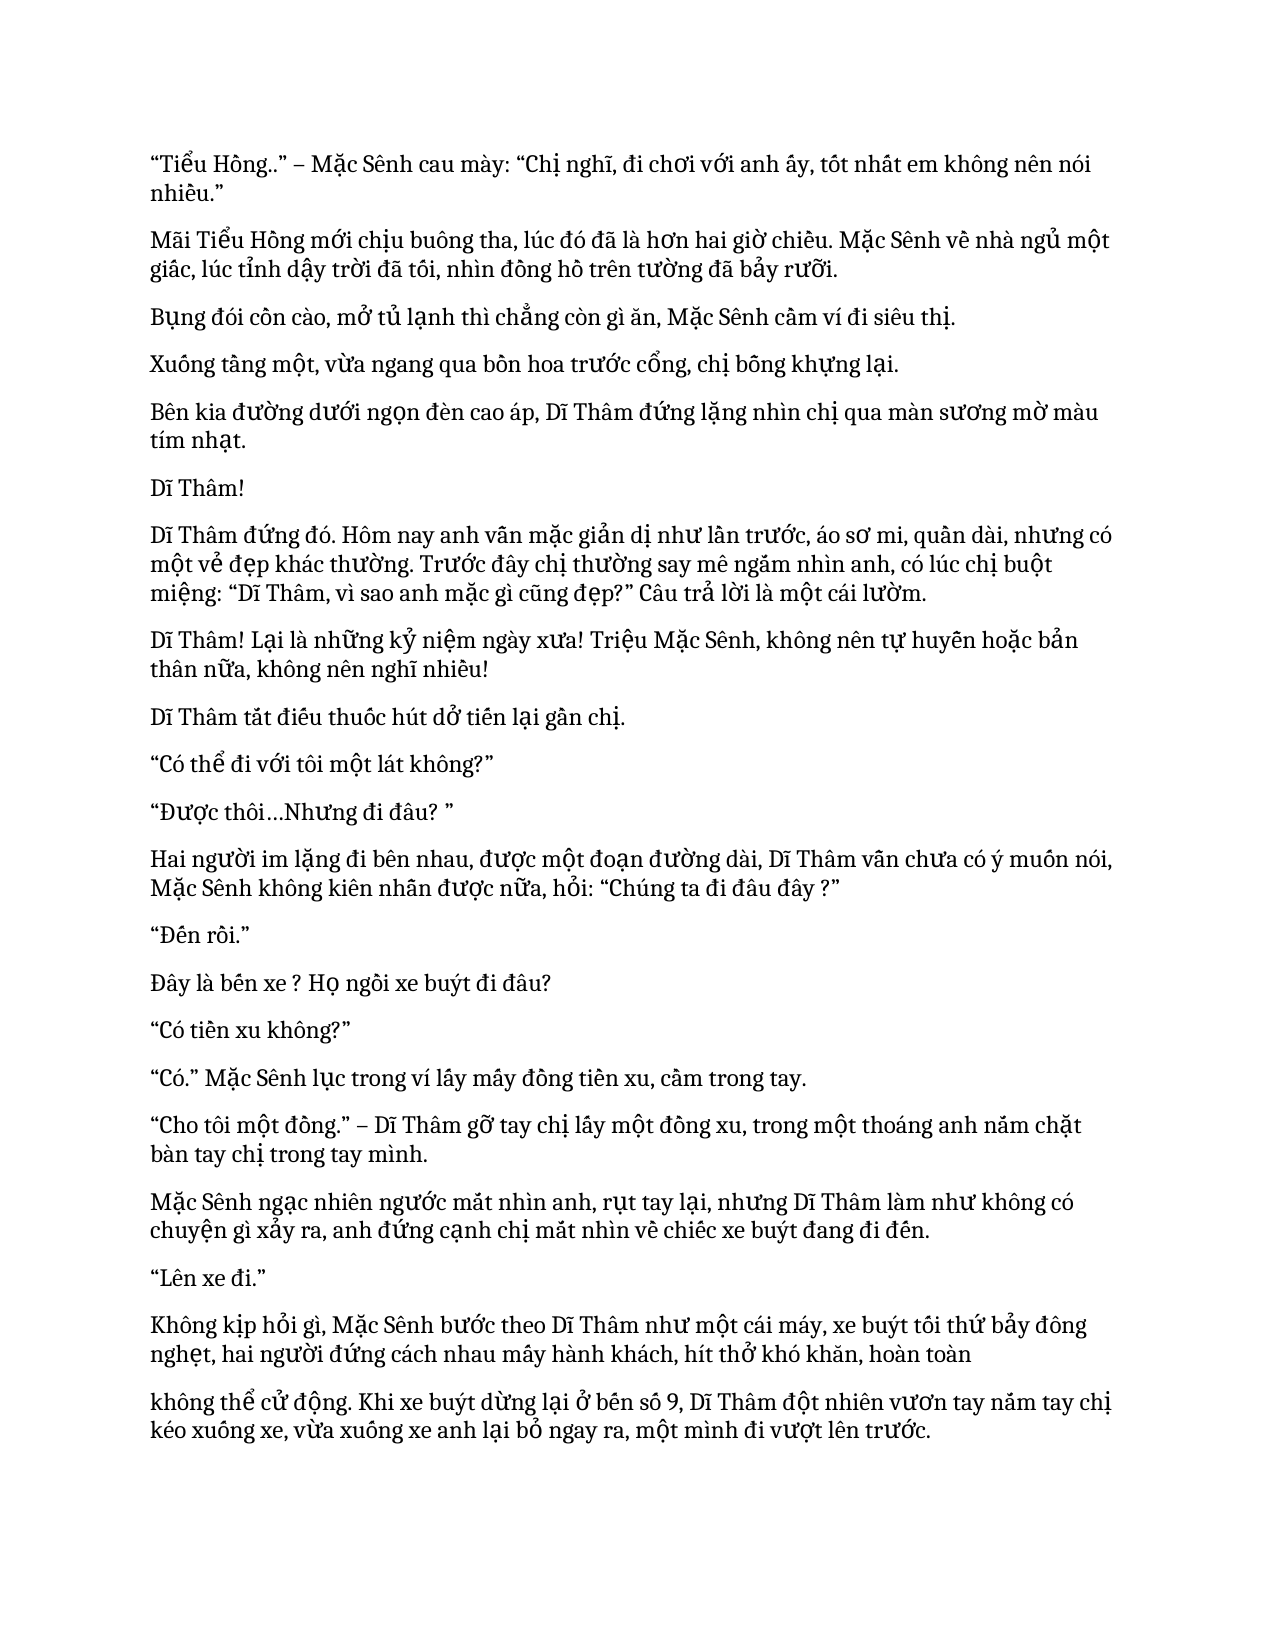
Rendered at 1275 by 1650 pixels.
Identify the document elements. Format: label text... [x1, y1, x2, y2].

text Mãi Tiểu Hồng mới chịu buông tha, lúc đó đã là hơn hai giờ chiều. Mặc Sênh về nhà ngủ một giấc, lúc tỉnh dậy trời đã tối, nhìn đồng hồ trên tường đã bảy rưỡi. [150, 226, 1125, 284]
text “Có tiền xu không?” [150, 1016, 1125, 1045]
text “Cho tôi một đồng.” – Dĩ Thâm gỡ tay chị lấy một đồng xu, trong một thoáng anh nắm chặt bàn tay chị trong tay mình. [150, 1111, 1125, 1169]
text Xuống tầng một, vừa ngang qua bồn hoa trước cổng, chị bỗng khựng lại. [150, 350, 1125, 379]
text “Tiểu Hồng..” – Mặc Sênh cau mày: “Chị nghĩ, đi chơi với anh ấy, tốt nhất em không nên nói nhiều.” [150, 150, 1125, 207]
text “Được thôi…Nhưng đi đâu? ” [150, 797, 1125, 826]
text Không kịp hỏi gì, Mặc Sênh bước theo Dĩ Thâm như một cái máy, xe buýt tối thứ bảy đông nghẹt, hai người đứng cách nhau mấy hành khách, hít thở khó khăn, hoàn toàn [150, 1311, 1125, 1369]
text Dĩ Thâm đứng đó. Hôm nay anh vẫn mặc giản dị như lần trước, áo sơ mi, quần dài, nhưng có một vẻ đẹp khác thường. Trước đây chị thường say mê ngắm nhìn anh, có lúc chị buột miệng: “Dĩ Thâm, vì sao anh mặc gì cũng đẹp?” Câu trả lời là một cái lườm. [150, 521, 1125, 607]
text Dĩ Thâm tắt điếu thuốc hút dở tiến lại gần chị. [150, 702, 1125, 731]
text “Lên xe đi.” [150, 1264, 1125, 1292]
text “Đến rồi.” [150, 921, 1125, 950]
text “Có.” Mặc Sênh lục trong ví lấy mấy đồng tiền xu, cầm trong tay. [150, 1064, 1125, 1092]
text Bụng đói cồn cào, mở tủ lạnh thì chẳng còn gì ăn, Mặc Sênh cầm ví đi siêu thị. [150, 302, 1125, 331]
text không thể cử động. Khi xe buýt dừng lại ở bến số 9, Dĩ Thâm đột nhiên vươn tay nắm tay chị kéo xuống xe, vừa xuống xe anh lại bỏ ngay ra, một mình đi vượt lên trước. [150, 1387, 1125, 1445]
text Dĩ Thâm! Lại là những kỷ niệm ngày xưa! Triệu Mặc Sênh, không nên tự huyễn hoặc bản thân nữa, không nên nghĩ nhiều! [150, 626, 1125, 684]
text Bên kia đường dưới ngọn đèn cao áp, Dĩ Thâm đứng lặng nhìn chị qua màn sương mờ màu tím nhạt. [150, 397, 1125, 455]
text Đây là bến xe ? Họ ngồi xe buýt đi đâu? [150, 969, 1125, 997]
text Mặc Sênh ngạc nhiên ngước mắt nhìn anh, rụt tay lại, nhưng Dĩ Thâm làm như không có chuyện gì xảy ra, anh đứng cạnh chị mắt nhìn về chiếc xe buýt đang đi đến. [150, 1187, 1125, 1245]
text “Có thể đi với tôi một lát không?” [150, 750, 1125, 779]
text Hai người im lặng đi bên nhau, được một đoạn đường dài, Dĩ Thâm vẫn chưa có ý muốn nói, Mặc Sênh không kiên nhẫn được nữa, hỏi: “Chúng ta đi đâu đây ?” [150, 845, 1125, 902]
text Dĩ Thâm! [150, 474, 1125, 502]
